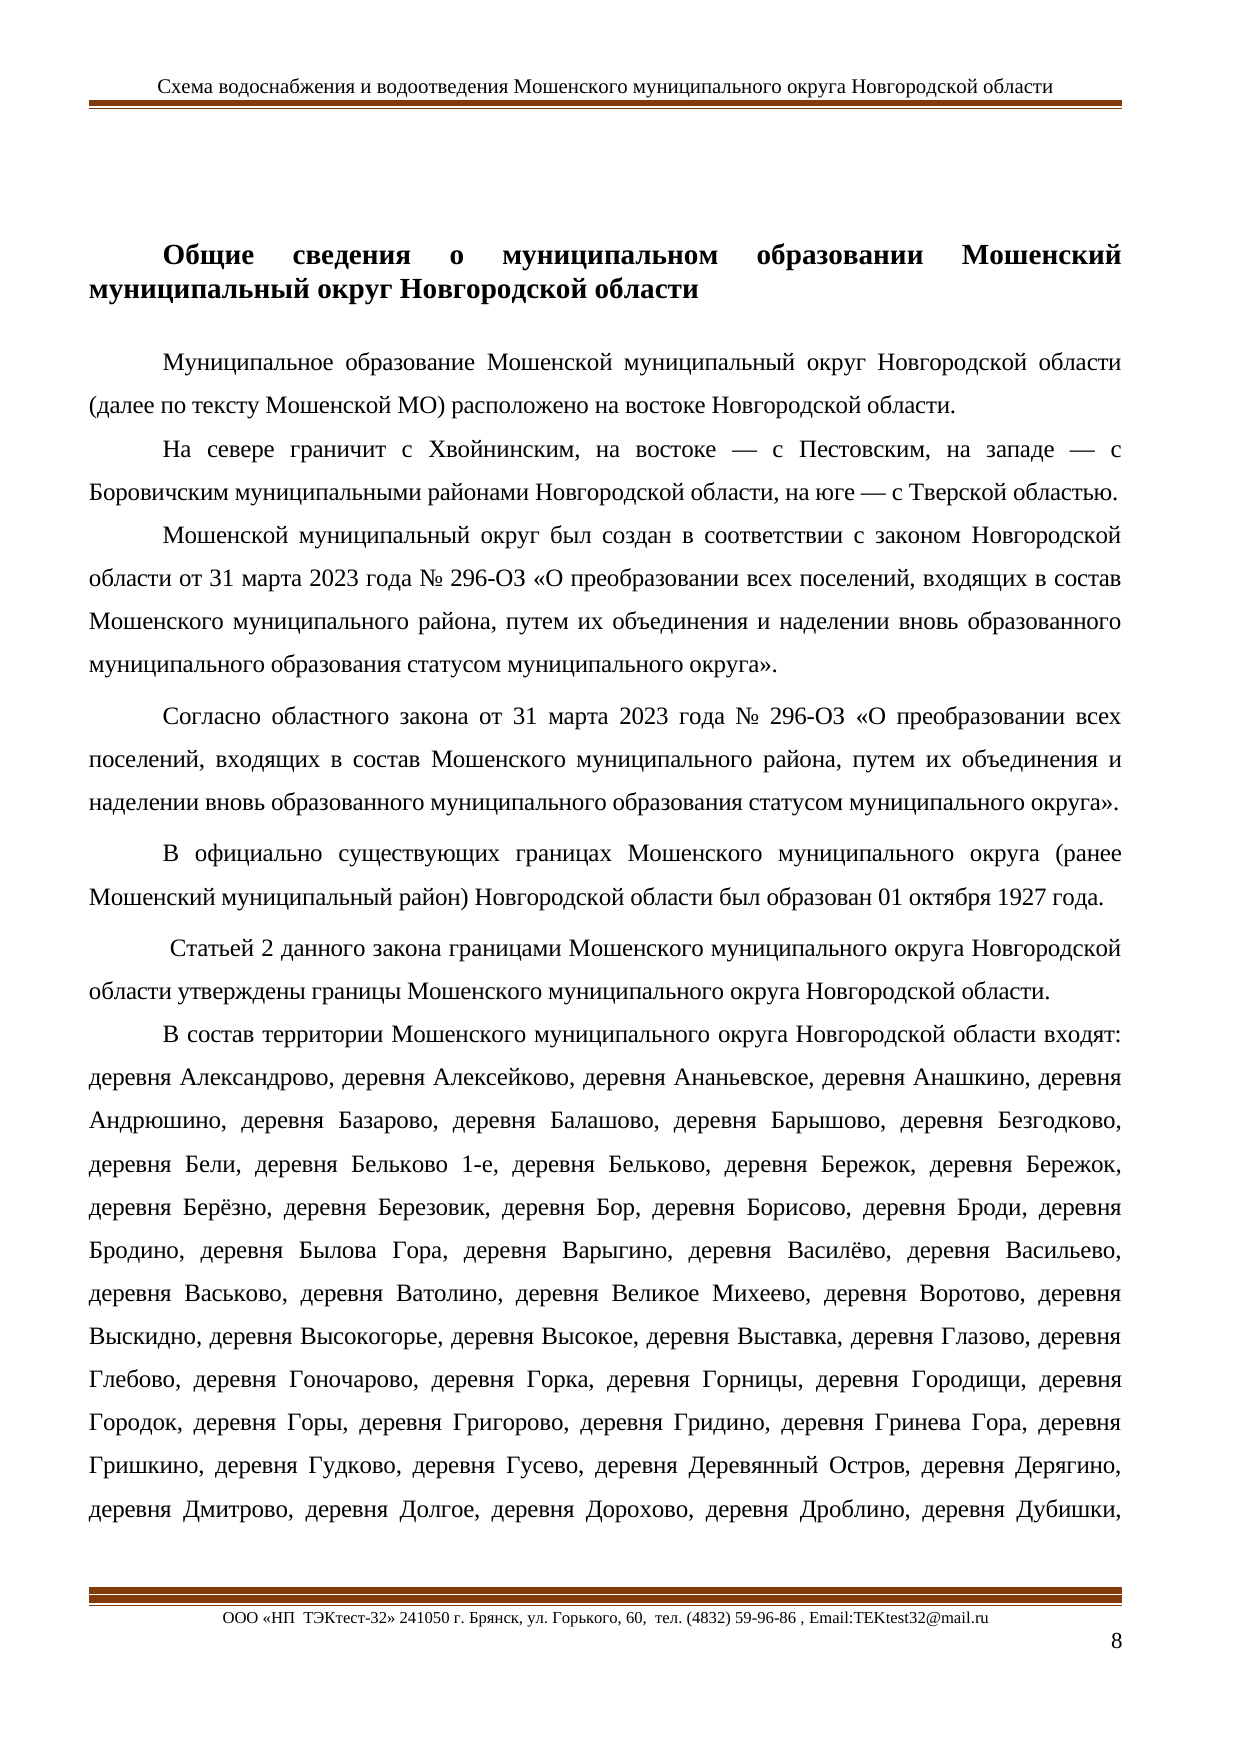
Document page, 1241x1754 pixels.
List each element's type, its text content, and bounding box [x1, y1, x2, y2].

text Мошенской муниципальный округ был создан в соответствии с законом Новгородской области от 31 марта 2023 года № 296-ОЗ «О преобразовании всех поселений, входящих в состав Мошенского муниципального района, путем их объединения и наделении вновь образованного муниципального образования статусом муниципального округа». [89, 520, 1122, 678]
text Статьей 2 данного закона границами Мошенского муниципального округа Новгородской области утверждены границы Мошенского муниципального округа Новгородской области. [89, 933, 1122, 1005]
subtitle Общие сведения о муниципальном образовании Мошенский муниципальный округ Новгородской области [89, 237, 1122, 304]
text Согласно областного закона от 31 марта 2023 года № 296-ОЗ «О преобразовании всех поселений, входящих в состав Мошенского муниципального района, путем их объединения и наделении вновь образованного муниципального образования статусом муниципального округа». [89, 701, 1122, 816]
text На севере граничит с Хвойнинским, на востоке — с Пестовским, на западе — с Боровичским муниципальными районами Новгородской области, на юге — с Тверской областью. [89, 434, 1122, 506]
text Муниципальное образование Мошенской муниципальный округ Новгородской области (далее по тексту Мошенской МО) расположено на востоке Новгородской области. [89, 347, 1122, 419]
text В официально существующих границах Мошенского муниципального округа (ранее Мошенский муниципальный район) Новгородской области был образован 01 октября 1927 года. [89, 838, 1122, 910]
